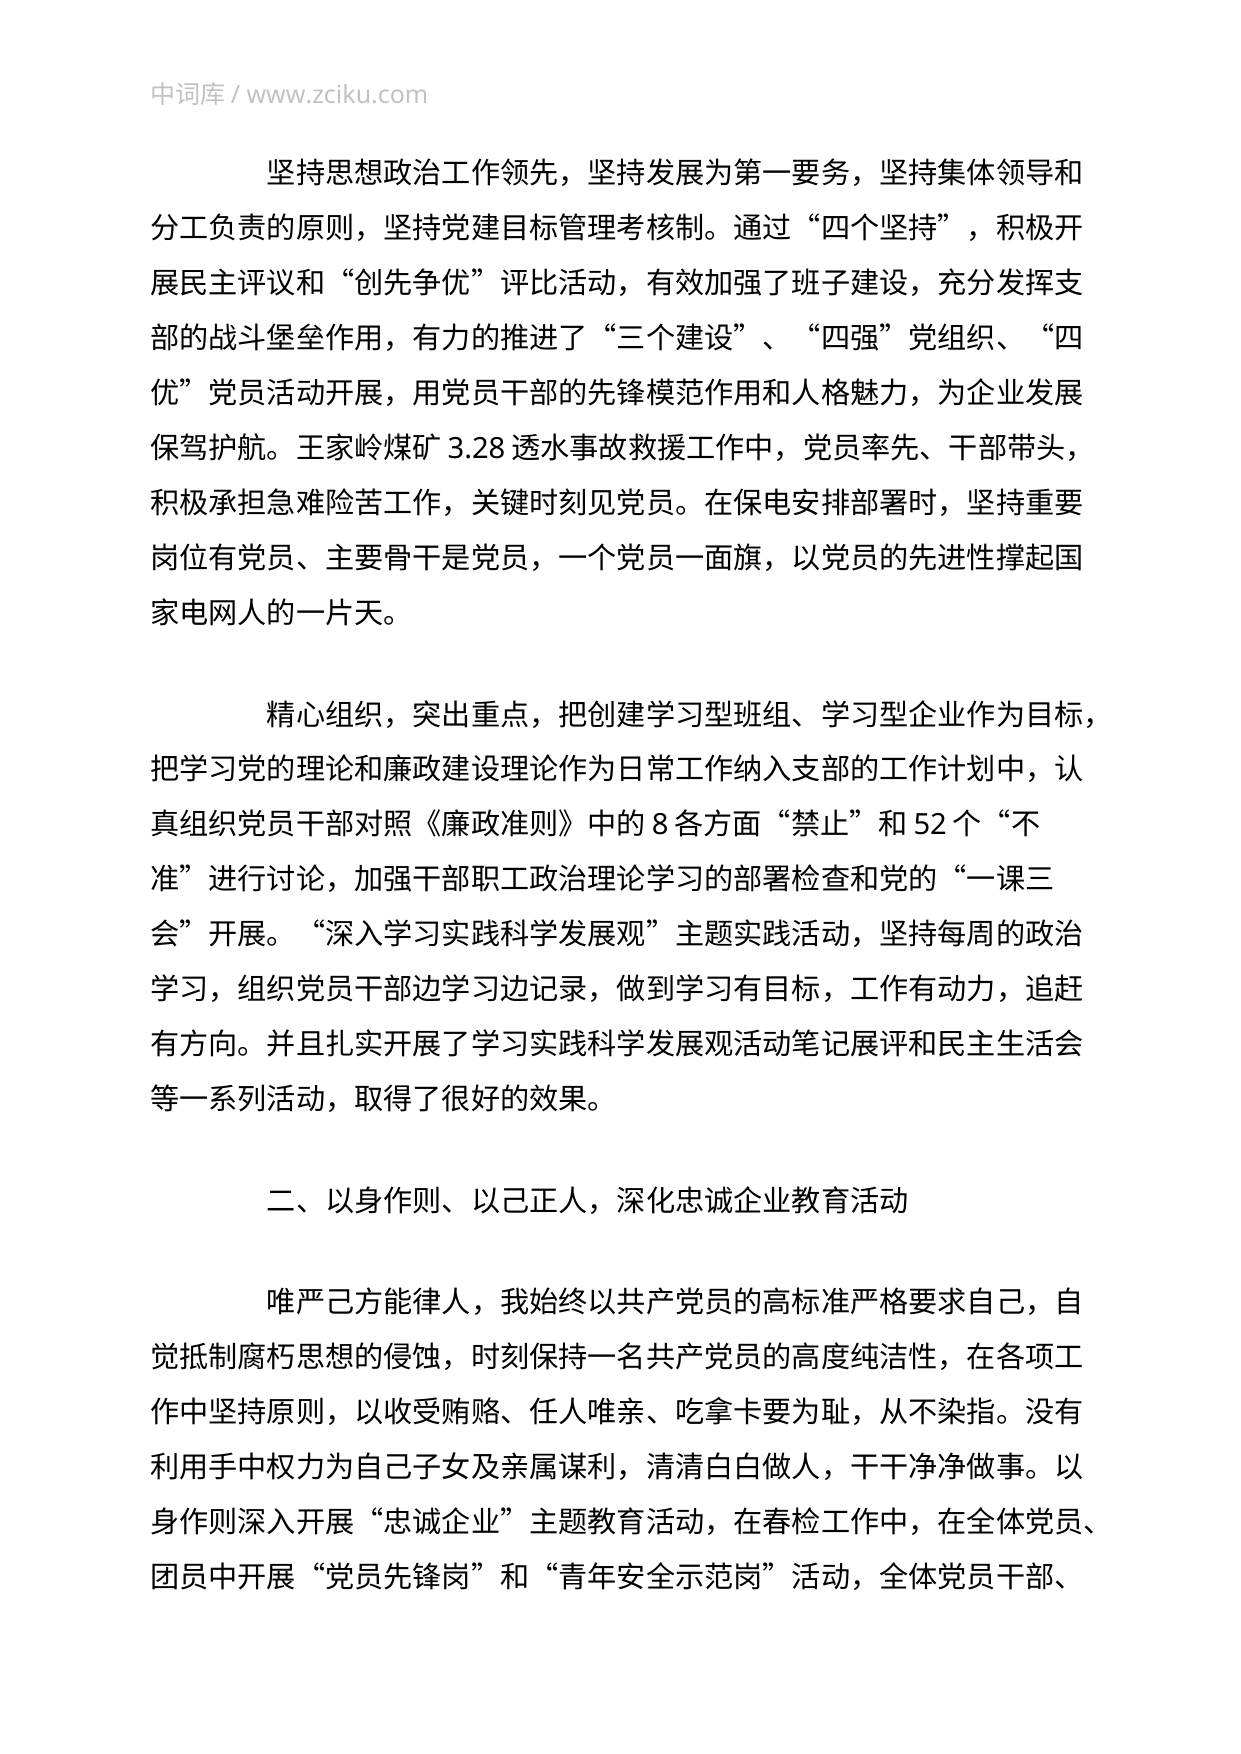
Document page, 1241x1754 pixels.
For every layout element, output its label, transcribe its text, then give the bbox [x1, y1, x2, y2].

text 精心组织，突出重点，把创建学习型班组、学习型企业作为目标，把学习党的理论和廉政建设理论作为日常工作纳入支部的工作计划中，认真组织党员干部对照《廉政准则》中的8各方面“禁止”和52个“不准”进行讨论，加强干部职工政治理论学习的部署检查和党的“一课三会”开展。“深入学习实践科学发展观”主题实践活动，坚持每周的政治学习，组织党员干部边学习边记录，做到学习有目标，工作有动力，追赶有方向。并且扎实开展了学习实践科学发展观活动笔记展评和民主生活会等一系列活动，取得了很好的效果。 [150, 691, 1090, 1118]
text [150, 1279, 1090, 1596]
text 坚持思想政治工作领先，坚持发展为第一要务，坚持集体领导和分工负责的原则，坚持党建目标管理考核制。通过“四个坚持”，积极开展民主评议和“创先争优”评比活动，有效加强了班子建设，充分发挥支部的战斗堡垒作用，有力的推进了“三个建设”、“四强”党组织、“四优”党员活动开展，用党员干部的先锋模范作用和人格魅力，为企业发展保驾护航。王家岭煤矿3.28透水事故救援工作中，党员率先、干部带头，积极承担急难险苦工作，关键时刻见党员。在保电安排部署时，坚持重要岗位有党员、主要骨干是党员，一个党员一面旗，以党员的先进性撑起国家电网人的一片天。 [150, 150, 1090, 632]
text 二、以身作则、以己正人，深化忠诚企业教育活动 [150, 1177, 1090, 1219]
